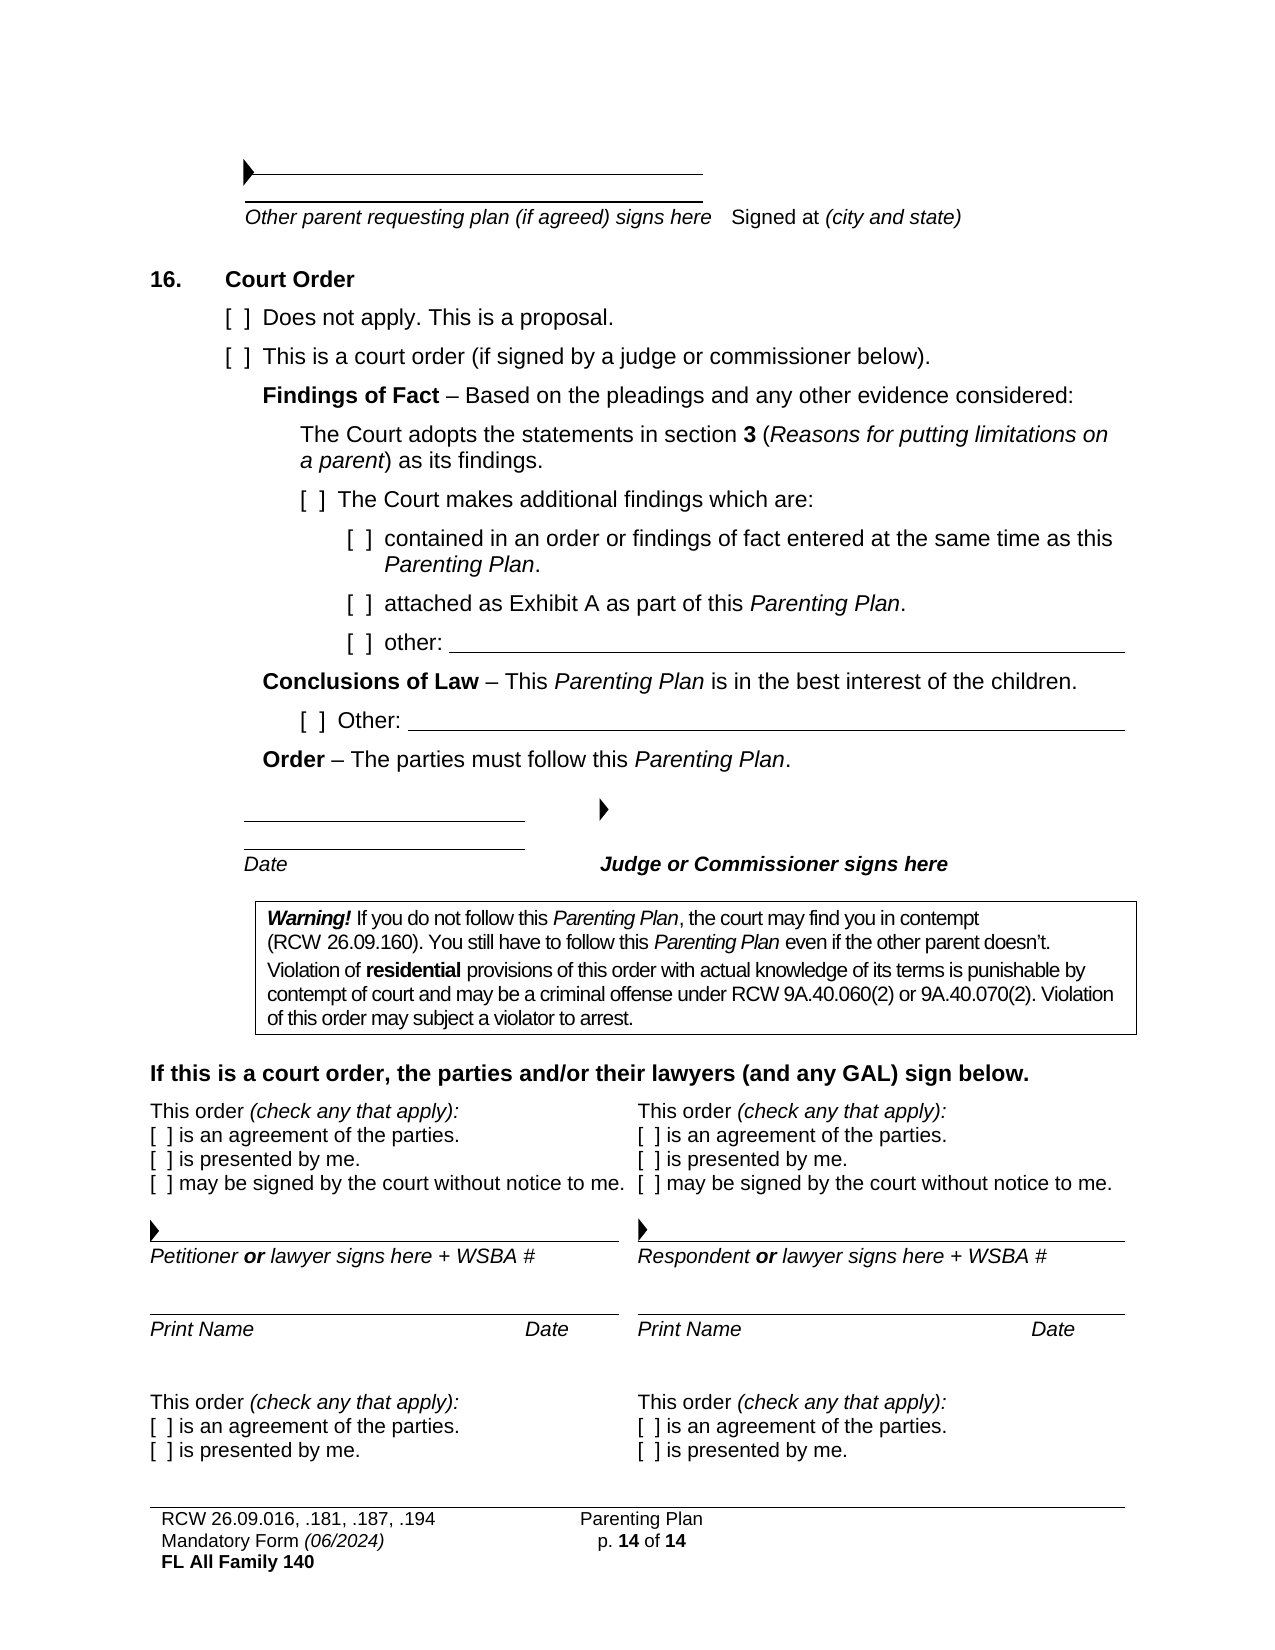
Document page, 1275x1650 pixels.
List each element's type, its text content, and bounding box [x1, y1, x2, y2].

text Findings of Fact – Based on the pleadings and any other evidence considered: [262, 382, 1125, 408]
title 16. Court Order [150, 266, 1125, 292]
text [ ] This is a court order (if signed by a judge or commissioner below). [225, 343, 1125, 369]
table_header Warning! If you do not follow this Parenting Plan, the court may find you in contempt (RCW 26.09.160). You still have to follow this Parenting Plan even if the other parent doesn’t. Violation of residential provisions of this order with actual knowledge of its terms is punishable by contempt of court and may be a criminal offense under RCW 9A.40.060(2) or 9A.40.070(2). Violation of this order may subject a violator to arrest. [256, 902, 1136, 1034]
text [ ] The Court makes additional findings which are: [300, 486, 1125, 512]
text This order (check any that apply): This order (check any that apply): [150, 1099, 1125, 1123]
text The Court adopts the statements in section 3 (Reasons for putting limitations on a parent) as its findings. [300, 421, 1125, 474]
text [ ] Does not apply. This is a proposal. [225, 304, 1125, 331]
text [ ] contained in an order or findings of fact entered at the same time as this Parenting Plan. [347, 525, 1125, 578]
text [ ] attached as Exhibit A as part of this Parenting Plan. [347, 590, 1125, 617]
text Print Name Date Print Name Date [150, 1293, 1125, 1341]
text This order (check any that apply): This order (check any that apply): [150, 1390, 1125, 1414]
text [ ] is presented by me. [ ] is presented by me. [150, 1438, 1125, 1462]
text [ ] may be signed by the court without notice to me. [ ] may be signed by the court without notice to me. [150, 1171, 1125, 1195]
text Order – The parties must follow this Parenting Plan. [262, 746, 1125, 772]
text [ ] other: [347, 629, 1125, 655]
text [ ] is an agreement of the parties. [ ] is an agreement of the parties. [150, 1123, 1125, 1147]
text Petitioner or lawyer signs here + WSBA # Respondent or lawyer signs here + WSBA # [150, 1220, 1125, 1268]
text Other parent requesting plan (if agreed) signs here Signed at (city and state) [244, 205, 1125, 229]
text [ ] is an agreement of the parties. [ ] is an agreement of the parties. [150, 1414, 1125, 1438]
text Date Judge or Commissioner signs here [244, 852, 1125, 876]
text [ ] Other: [300, 707, 1125, 733]
text [ ] is presented by me. [ ] is presented by me. [150, 1147, 1125, 1171]
text Conclusions of Law – This Parenting Plan is in the best interest of the children. [262, 668, 1125, 694]
text If this is a court order, the parties and/or their lawyers (and any GAL) sign below. [150, 1060, 1125, 1087]
